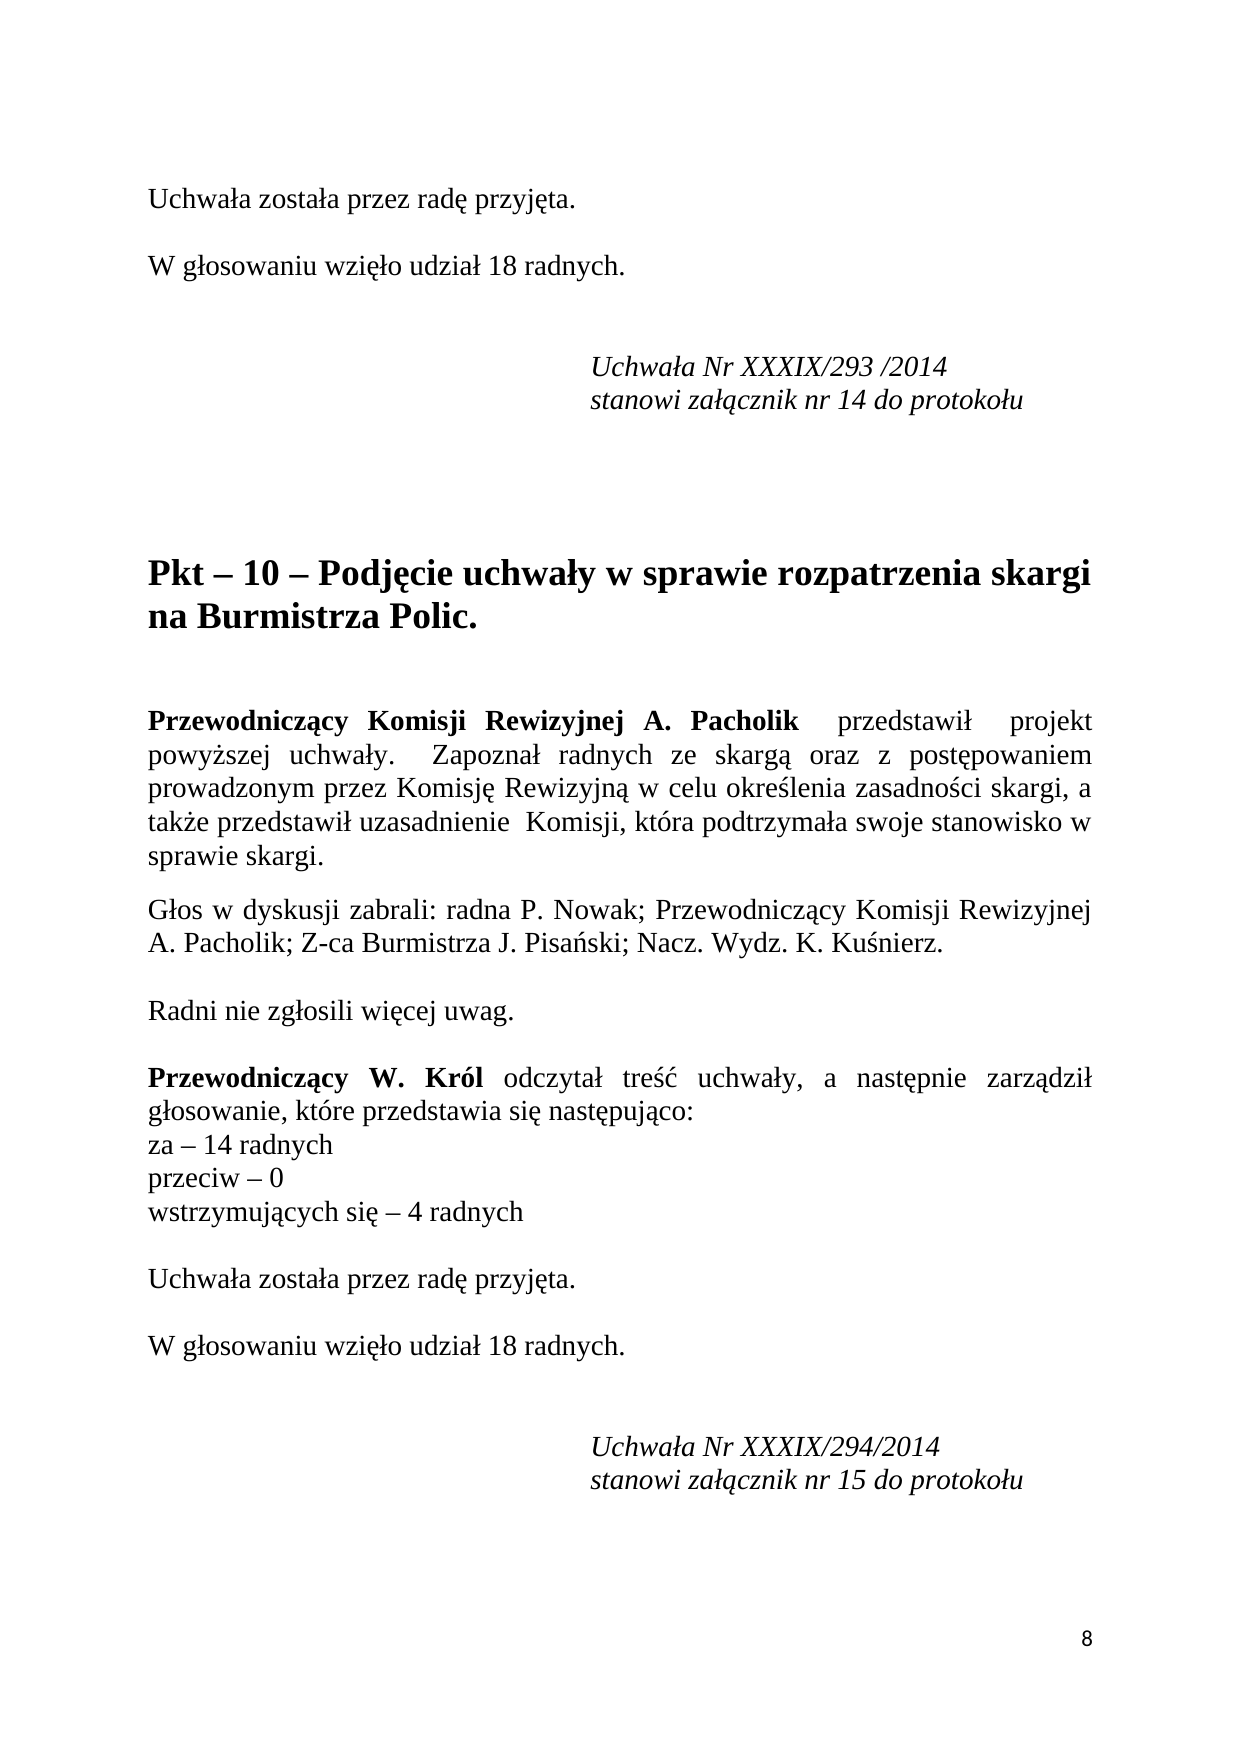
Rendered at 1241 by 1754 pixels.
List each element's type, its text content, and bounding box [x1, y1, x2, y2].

text Uchwała Nr XXXIX/293 /2014 [516, 349, 1093, 382]
text za – 14 radnych [148, 1127, 1093, 1160]
text przeciw – 0 [148, 1160, 1093, 1194]
text Uchwała została przez radę przyjęta. [148, 181, 1093, 215]
text Pkt – 10 – Podjęcie uchwały w sprawie rozpatrzenia skargi na Burmistrza Polic. [148, 550, 1093, 636]
text stanowi załącznik nr 15 do protokołu [590, 1462, 1093, 1496]
text Uchwała została przez radę przyjęta. [148, 1261, 1093, 1294]
text stanowi załącznik nr 14 do protokołu [590, 382, 1093, 416]
text wstrzymujących się – 4 radnych [148, 1194, 1093, 1227]
text W głosowaniu wzięło udział 18 radnych. [148, 1328, 1093, 1362]
text W głosowaniu wzięło udział 18 radnych. [148, 248, 1093, 282]
text Przewodniczący W. Król odczytał treść uchwały, a następnie zarządził głosowanie, które przedstawia się następująco: [148, 1060, 1093, 1127]
text Głos w dyskusji zabrali: radna P. Nowak; Przewodniczący Komisji Rewizyjnej A. Pacholik; Z-ca Burmistrza J. Pisański; Nacz. Wydz. K. Kuśnierz. [148, 892, 1093, 959]
text Przewodniczący Komisji Rewizyjnej A. Pacholik przedstawił projekt powyższej uchwały. Zapoznał radnych ze skargą oraz z postępowaniem prowadzonym przez Komisję Rewizyjną w celu określenia zasadności skargi, a także przedstawił uzasadnienie Komisji, która podtrzymała swoje stanowisko w sprawie skargi. [148, 703, 1093, 871]
text Radni nie zgłosili więcej uwag. [148, 993, 1093, 1026]
text Uchwała Nr XXXIX/294/2014 [516, 1429, 1093, 1462]
